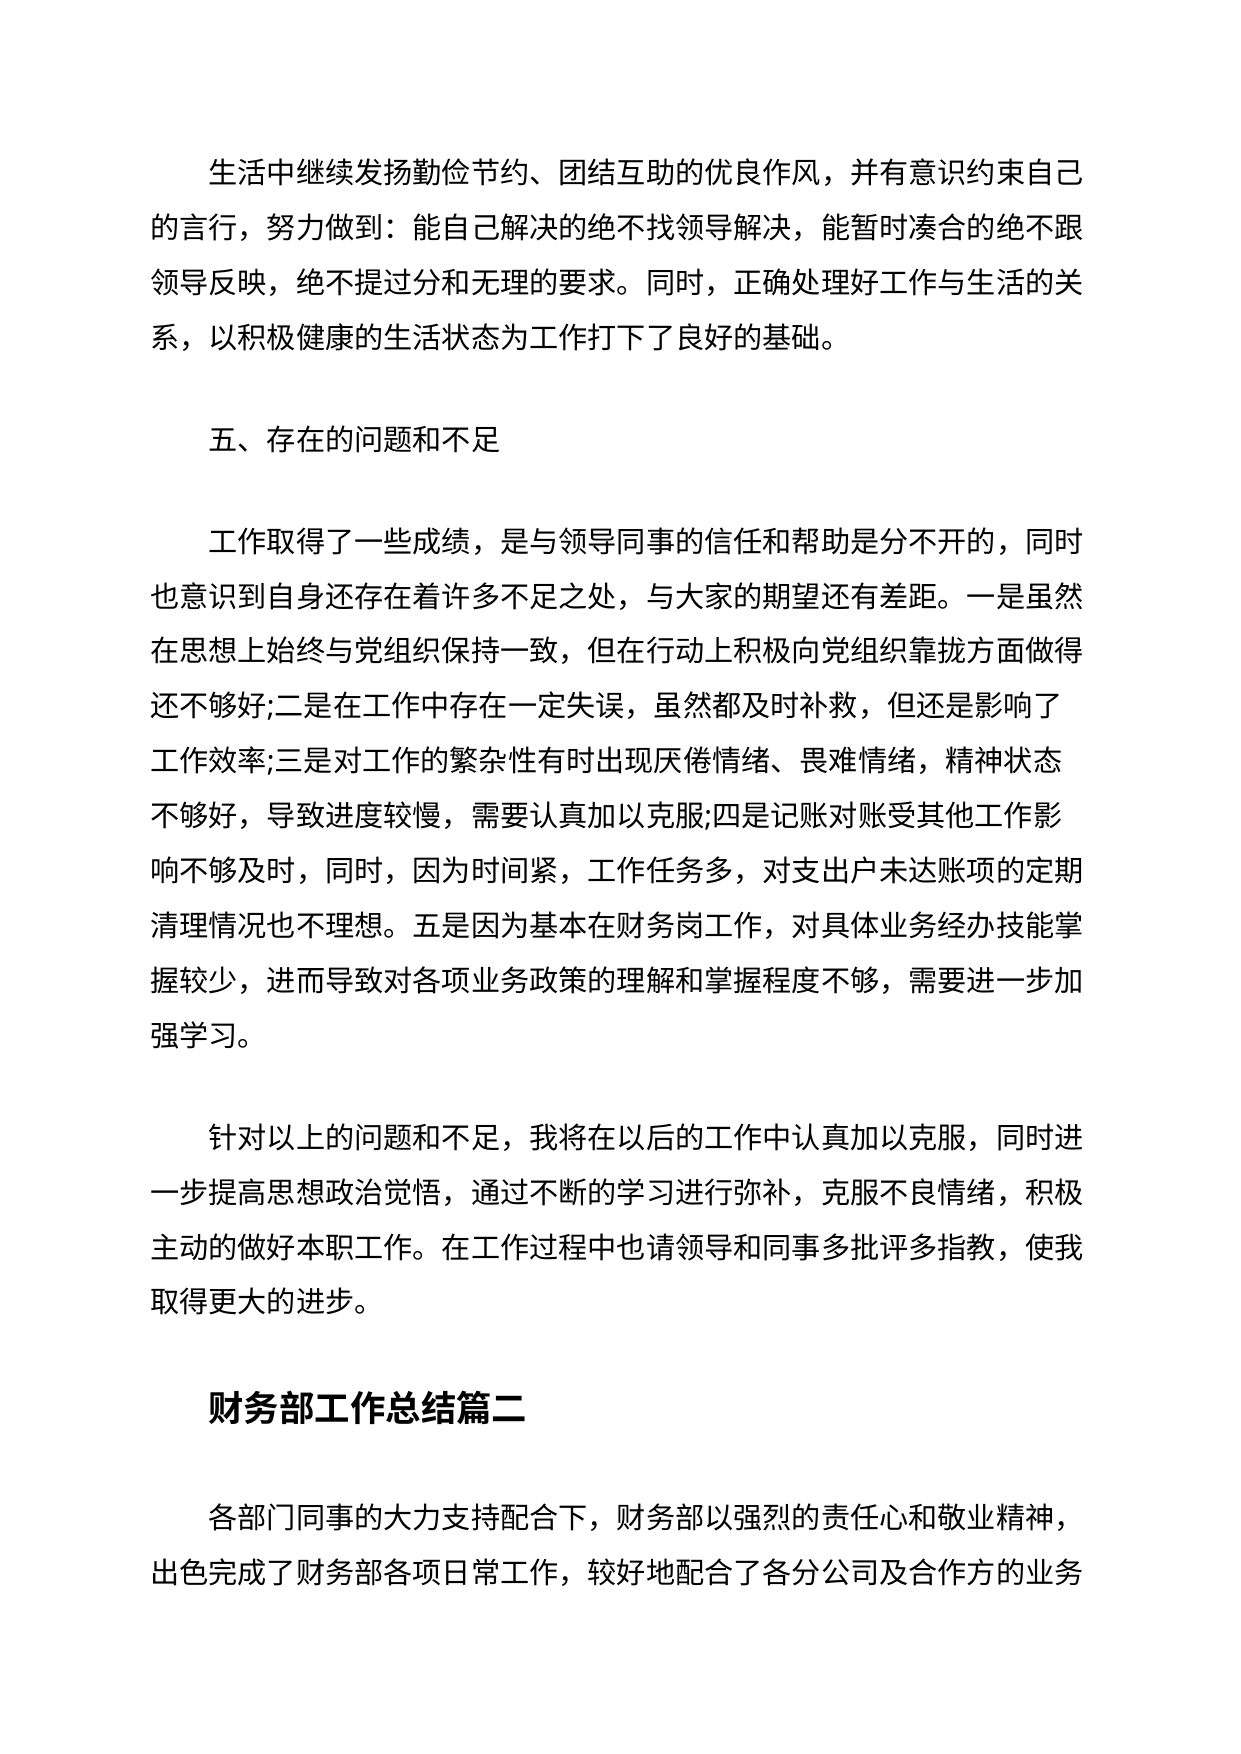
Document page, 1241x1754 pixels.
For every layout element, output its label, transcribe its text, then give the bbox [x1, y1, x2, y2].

text 工作取得了一些成绩，是与领导同事的信任和帮助是分不开的，同时也意识到自身还存在着许多不足之处，与大家的期望还有差距。一是虽然在思想上始终与党组织保持一致，但在行动上积极向党组织靠拢方面做得还不够好;二是在工作中存在一定失误，虽然都及时补救，但还是影响了工作效率;三是对工作的繁杂性有时出现厌倦情绪、畏难情绪，精神状态不够好，导致进度较慢，需要认真加以克服;四是记账对账受其他工作影响不够及时，同时，因为时间紧，工作任务多，对支出户未达账项的定期清理情况也不理想。五是因为基本在财务岗工作，对具体业务经办技能掌握较少，进而导致对各项业务政策的理解和掌握程度不够，需要进一步加强学习。 [150, 518, 1090, 1055]
text 生活中继续发扬勤俭节约、团结互助的优良作风，并有意识约束自己的言行，努力做到：能自己解决的绝不找领导解决，能暂时凑合的绝不跟领导反映，绝不提过分和无理的要求。同时，正确处理好工作与生活的关系，以积极健康的生活状态为工作打下了良好的基础。 [150, 150, 1090, 357]
text 财务部工作总结篇二 [150, 1381, 1090, 1432]
text 五、存在的问题和不足 [150, 416, 1090, 459]
text 针对以上的问题和不足，我将在以后的工作中认真加以克服，同时进一步提高思想政治觉悟，通过不断的学习进行弥补，克服不良情绪，积极主动的做好本职工作。在工作过程中也请领导和同事多批评多指教，使我取得更大的进步。 [150, 1114, 1090, 1321]
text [150, 1494, 1090, 1591]
